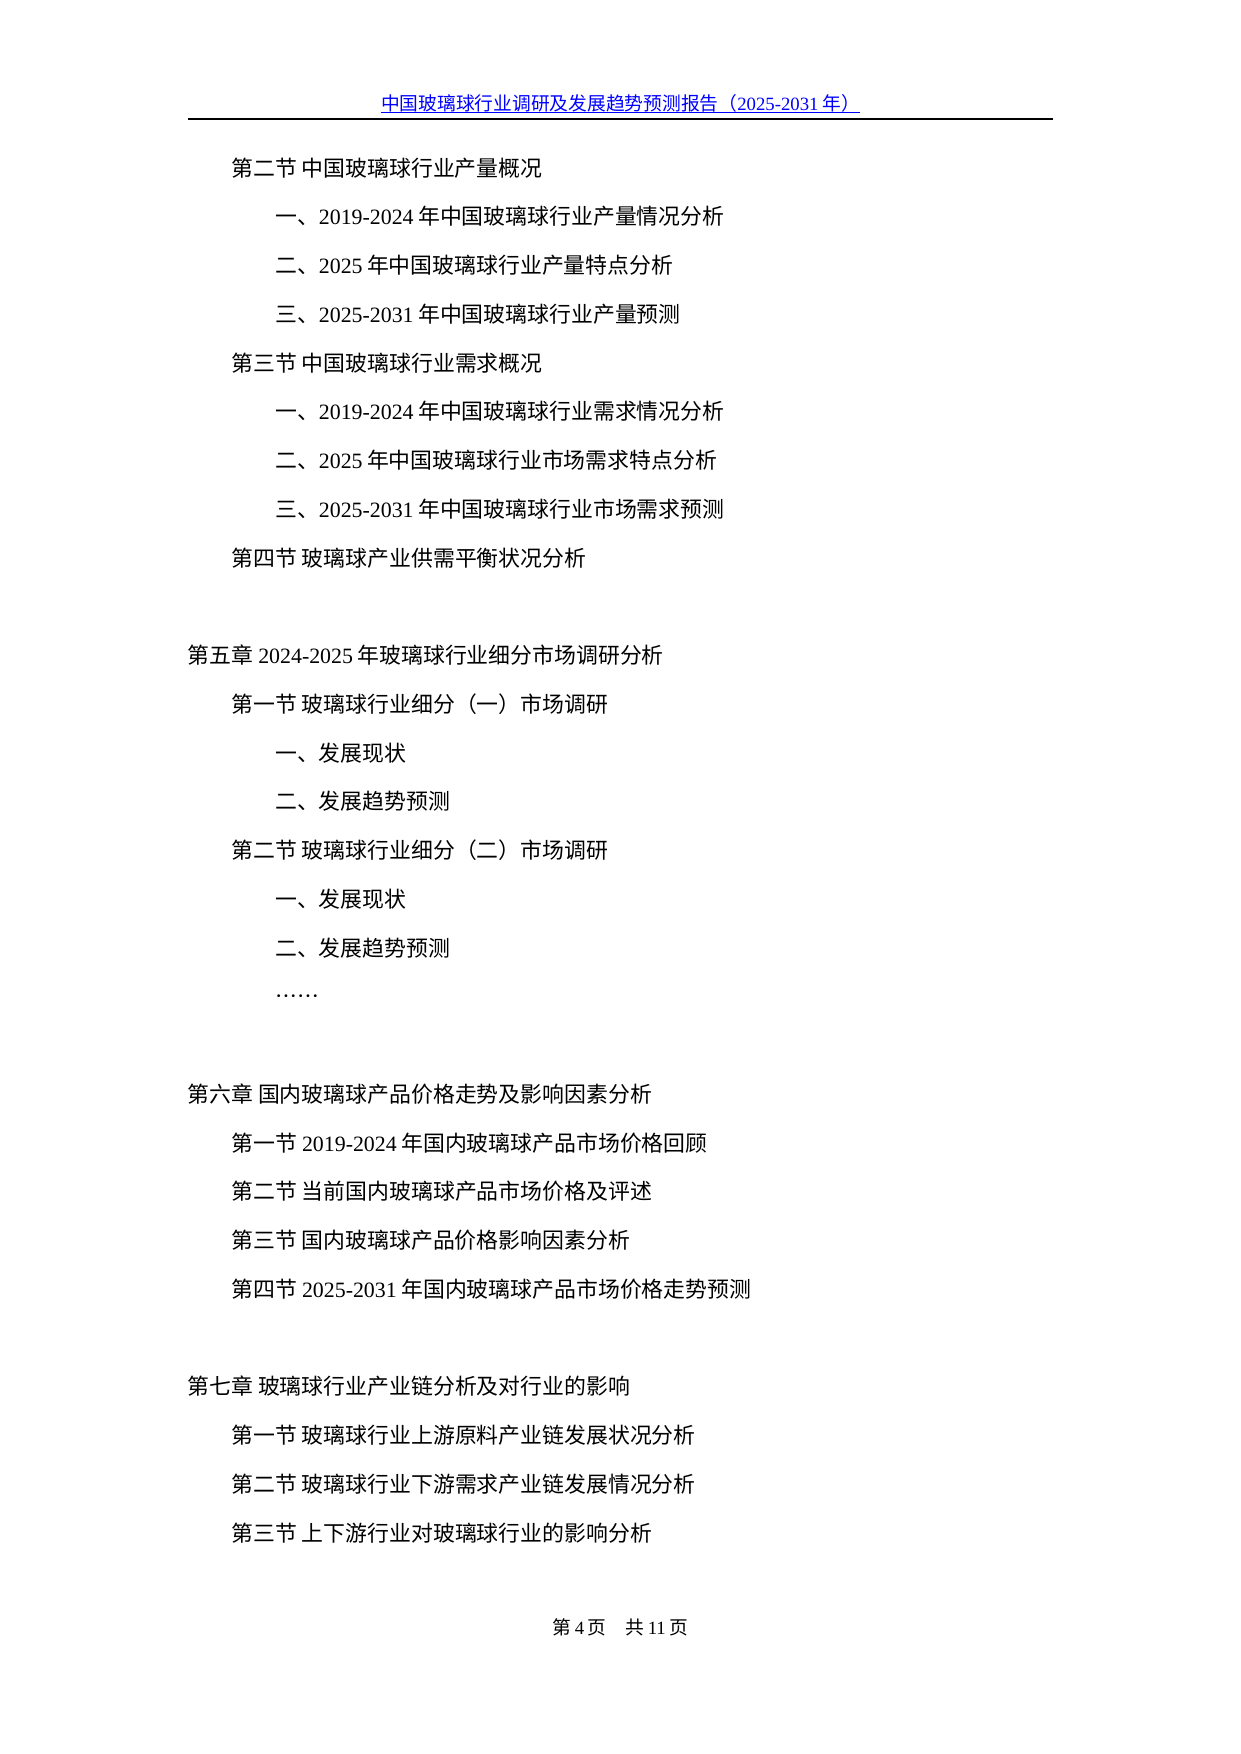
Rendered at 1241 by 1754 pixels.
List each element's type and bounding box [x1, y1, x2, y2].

text [187, 150, 1053, 1548]
